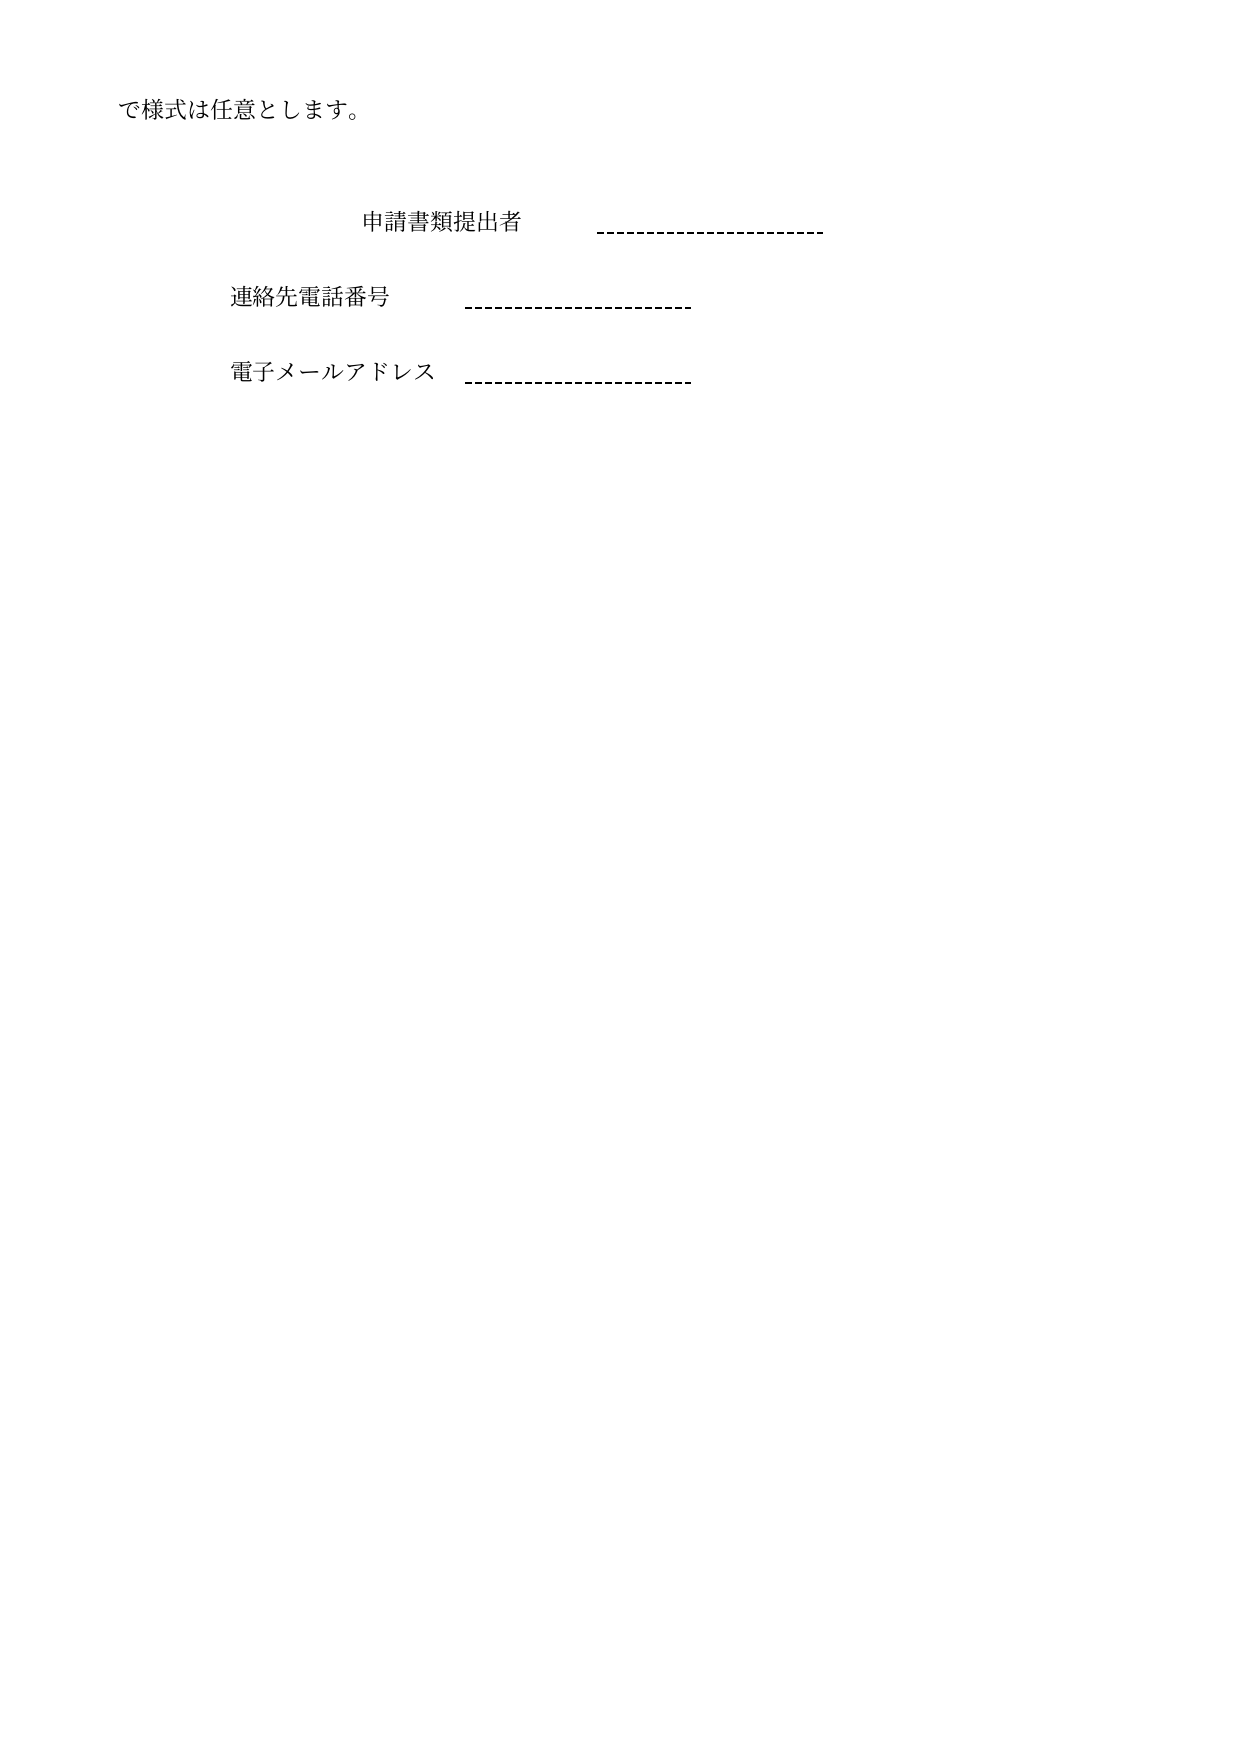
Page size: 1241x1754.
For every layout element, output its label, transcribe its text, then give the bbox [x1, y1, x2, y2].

text 電子メールアドレス [75, 352, 1165, 389]
text 連絡先電話番号 [75, 277, 1165, 314]
text で様式は任意とします。 [119, 89, 1165, 127]
text 申請書類提出者 [75, 202, 1165, 239]
